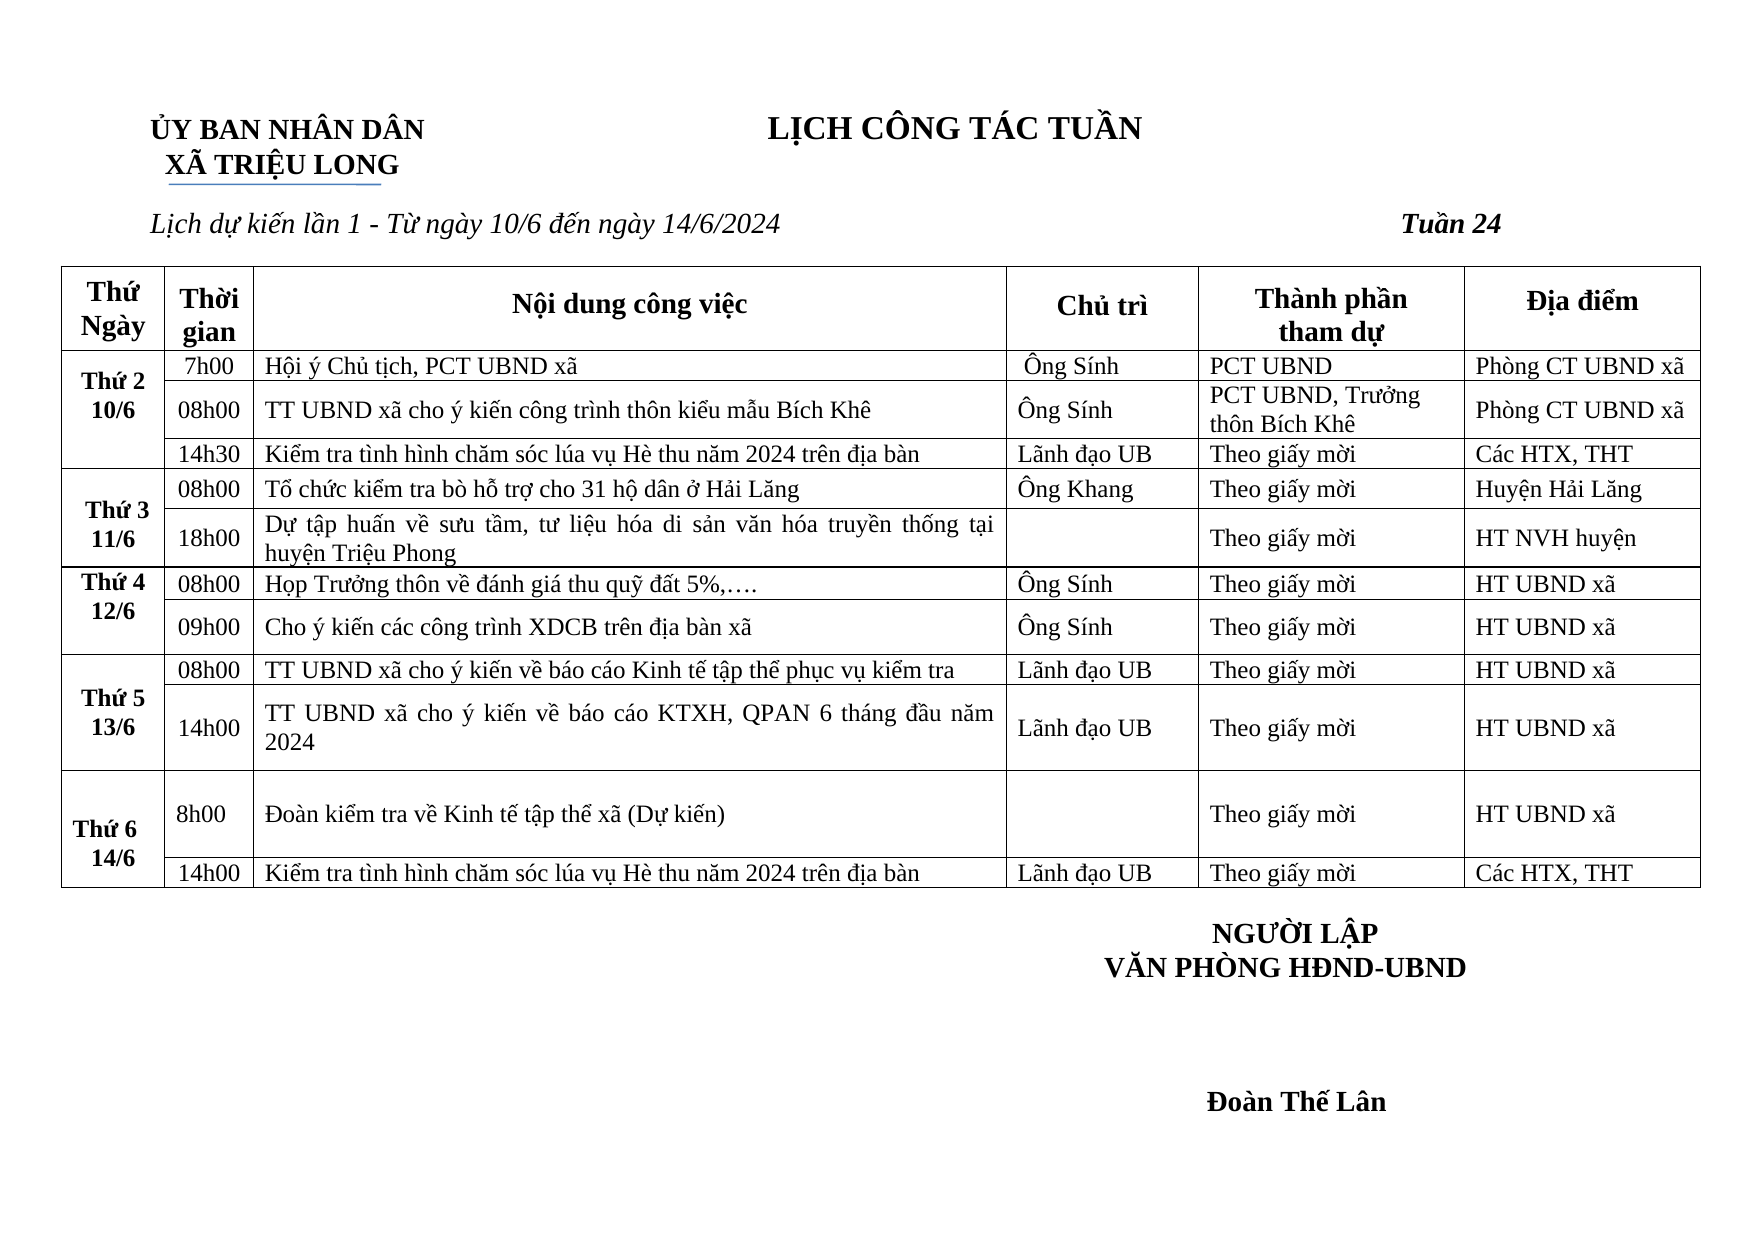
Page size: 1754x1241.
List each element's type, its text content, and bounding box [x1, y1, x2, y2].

table_cell Thứ 6 14/6 [62, 771, 164, 887]
table_cell 08h00 [165, 469, 253, 508]
table_cell HT UBND xã [1465, 685, 1700, 770]
table_cell 08h00 [165, 381, 253, 438]
table_cell Theo giấy mời [1199, 469, 1464, 508]
text Lịch dự kiến lần 1 - Từ ngày 10/6 đến ngày 14/6/2024 Tuần 24 [150, 206, 1604, 240]
text XÃ TRIỆU LONG [150, 147, 1604, 180]
table_cell HT UBND xã [1465, 568, 1700, 599]
table_cell Lãnh đạo UB [1007, 858, 1198, 887]
table_cell 14h00 [165, 685, 253, 770]
table_cell TT UBND xã cho ý kiến công trình thôn kiểu mẫu Bích Khê [254, 381, 1006, 438]
table_cell HT UBND xã [1465, 771, 1700, 857]
table_cell Các HTX, THT [1465, 439, 1700, 468]
table_cell Thứ 2 10/6 [62, 351, 164, 468]
table_cell Thứ 4 12/6 [62, 568, 164, 654]
table_header Thứ Ngày [62, 267, 164, 350]
table_cell 18h00 [165, 509, 253, 566]
table_cell Tổ chức kiểm tra bò hỗ trợ cho 31 hộ dân ở Hải Lăng [254, 469, 1006, 508]
table_cell HT UBND xã [1465, 655, 1700, 683]
table_cell 08h00 [165, 655, 253, 683]
table_cell Cho ý kiến các công trình XDCB trên địa bàn xã [254, 600, 1006, 654]
table_cell 14h30 [165, 439, 253, 468]
table_cell Các HTX, THT [1465, 858, 1700, 887]
table_cell 14h00 [165, 858, 253, 887]
table_cell Theo giấy mời [1199, 655, 1464, 683]
table_header Thành phần tham dự [1199, 267, 1464, 350]
table_cell Ông Sính [1007, 381, 1198, 438]
table_cell Dự tập huấn về sưu tầm, tư liệu hóa di sản văn hóa truyền thống tại huyện Triệu Phong [254, 509, 1006, 566]
table_cell Họp Trưởng thôn về đánh giá thu quỹ đất 5%,…. [254, 568, 1006, 599]
text VĂN PHÒNG HĐND-UBND [150, 950, 1604, 984]
table_cell Thứ 3 11/6 [62, 469, 164, 566]
table_cell Hội ý Chủ tịch, PCT UBND xã [254, 351, 1006, 379]
table_cell Theo giấy mời [1199, 771, 1464, 857]
table_cell Lãnh đạo UB [1007, 685, 1198, 770]
table_cell Ông Khang [1007, 469, 1198, 508]
table_cell Phòng CT UBND xã [1465, 381, 1700, 438]
table_cell PCT UBND [1199, 351, 1464, 379]
table_cell Ông Sính [1007, 568, 1198, 599]
table_cell Ông Sính [1007, 600, 1198, 654]
table_cell 7h00 [165, 351, 253, 379]
table_cell [1007, 509, 1198, 566]
table_cell Kiểm tra tình hình chăm sóc lúa vụ Hè thu năm 2024 trên địa bàn [254, 858, 1006, 887]
text NGƯỜI LẬP [525, 917, 1604, 950]
table_header Nội dung công việc [254, 267, 1006, 350]
text Đoàn Thế Lân [150, 1084, 1604, 1118]
table_cell Thứ 5 13/6 [62, 655, 164, 770]
table_cell HT UBND xã [1465, 600, 1700, 654]
table_cell Theo giấy mời [1199, 685, 1464, 770]
table_cell Theo giấy mời [1199, 568, 1464, 599]
text ỦY BAN NHÂN DÂN LỊCH CÔNG TÁC TUẦN [150, 108, 1604, 147]
table_cell 09h00 [165, 600, 253, 654]
table_cell Kiểm tra tình hình chăm sóc lúa vụ Hè thu năm 2024 trên địa bàn [254, 439, 1006, 468]
table_cell Theo giấy mời [1199, 439, 1464, 468]
table_cell TT UBND xã cho ý kiến về báo cáo Kinh tế tập thể phục vụ kiểm tra [254, 655, 1006, 683]
table_cell Lãnh đạo UB [1007, 655, 1198, 683]
table_cell Theo giấy mời [1199, 509, 1464, 566]
table_cell Phòng CT UBND xã [1465, 351, 1700, 379]
table_cell Ông Sính [1007, 351, 1198, 379]
table_header Thời gian [165, 267, 253, 350]
table_cell Theo giấy mời [1199, 600, 1464, 654]
table_cell [1007, 771, 1198, 857]
table_header Địa điểm [1465, 267, 1700, 350]
table_cell Lãnh đạo UB [1007, 439, 1198, 468]
table_cell 08h00 [165, 568, 253, 599]
table_header Chủ trì [1007, 267, 1198, 350]
table_cell Theo giấy mời [1199, 858, 1464, 887]
table_cell HT NVH huyện [1465, 509, 1700, 566]
table_cell 8h00 [165, 771, 253, 857]
table_cell Đoàn kiểm tra về Kinh tế tập thể xã (Dự kiến) [254, 771, 1006, 857]
table_cell Huyện Hải Lăng [1465, 469, 1700, 508]
table_cell TT UBND xã cho ý kiến về báo cáo KTXH, QPAN 6 tháng đầu năm 2024 [254, 685, 1006, 770]
table_cell PCT UBND, Trưởng thôn Bích Khê [1199, 381, 1464, 438]
